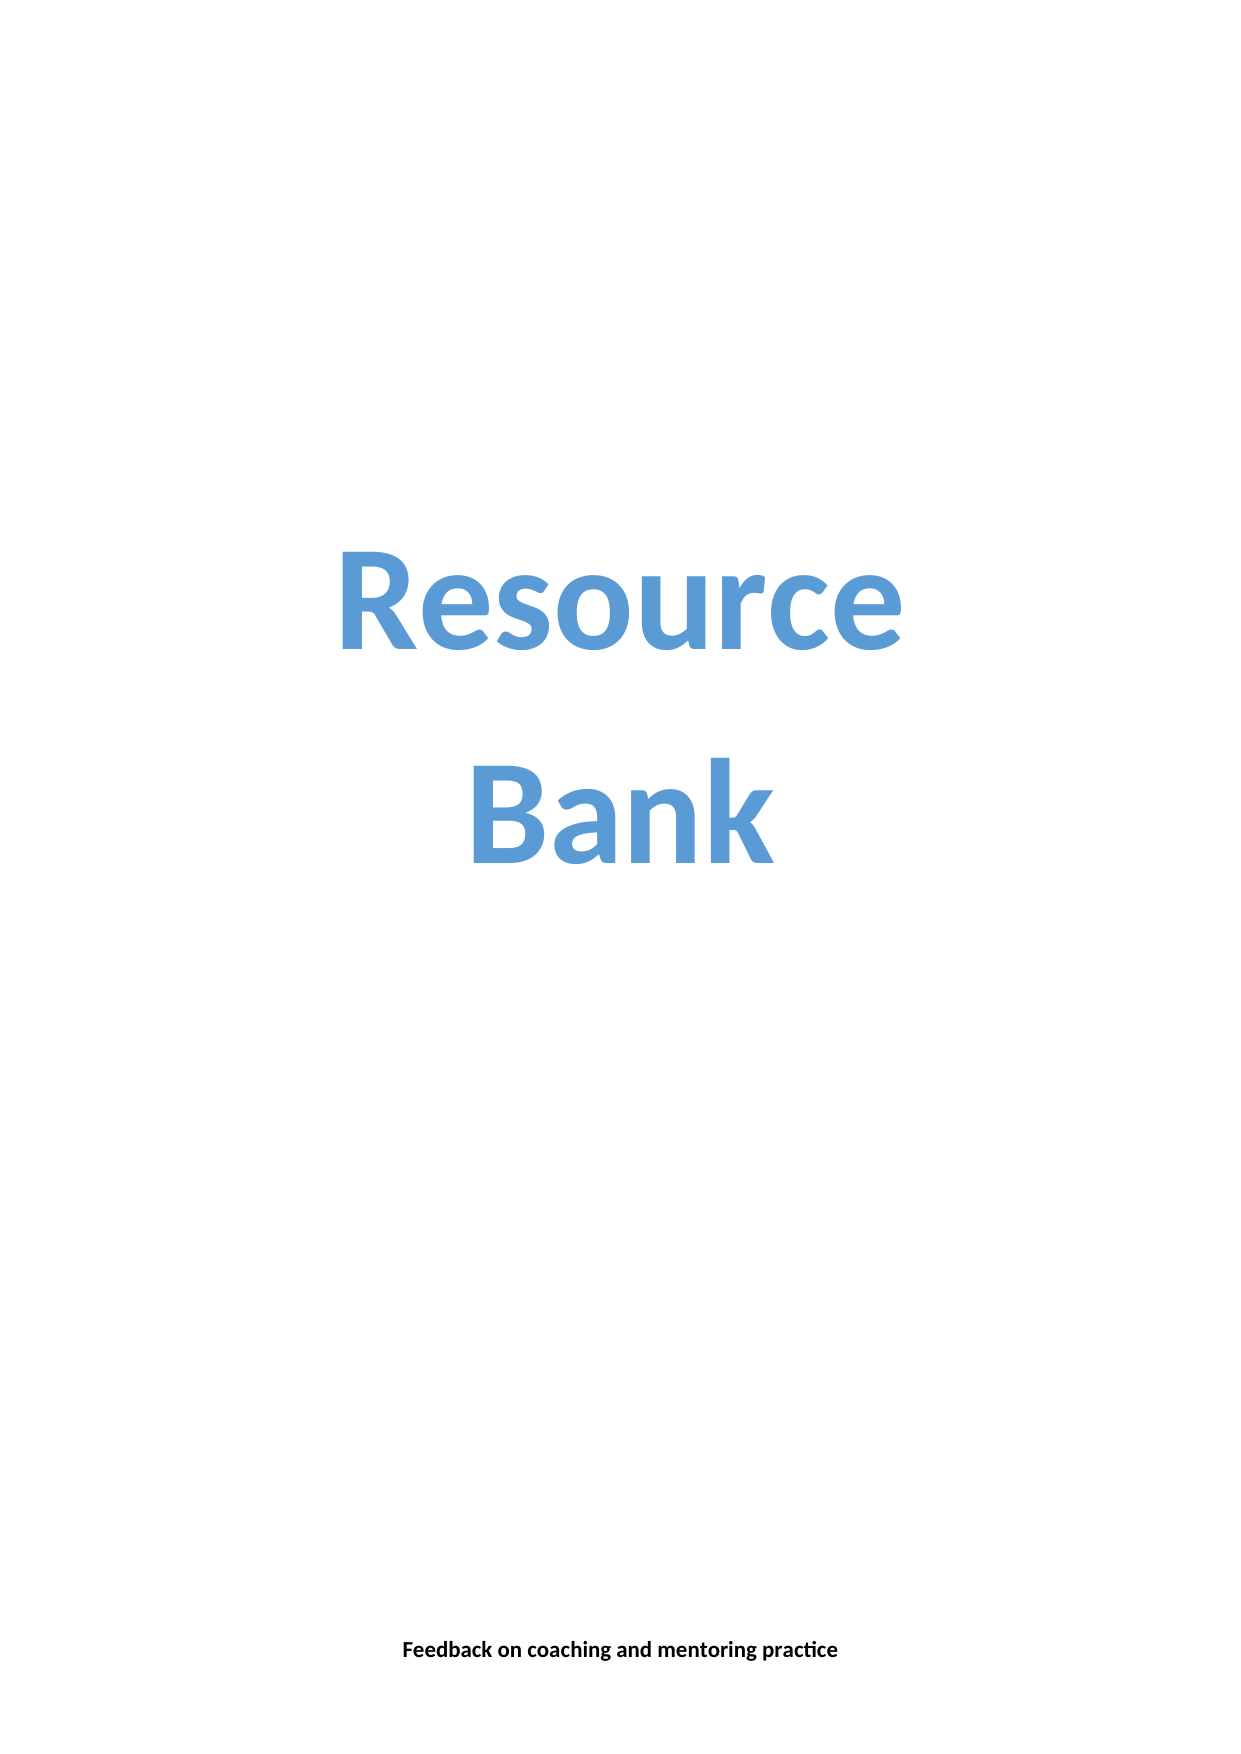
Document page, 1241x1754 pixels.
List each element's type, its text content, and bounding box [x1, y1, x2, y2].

text Bank [75, 718, 1165, 901]
text Feedback on coaching and mentoring practice [75, 1636, 1165, 1664]
text Resource [75, 504, 1165, 687]
